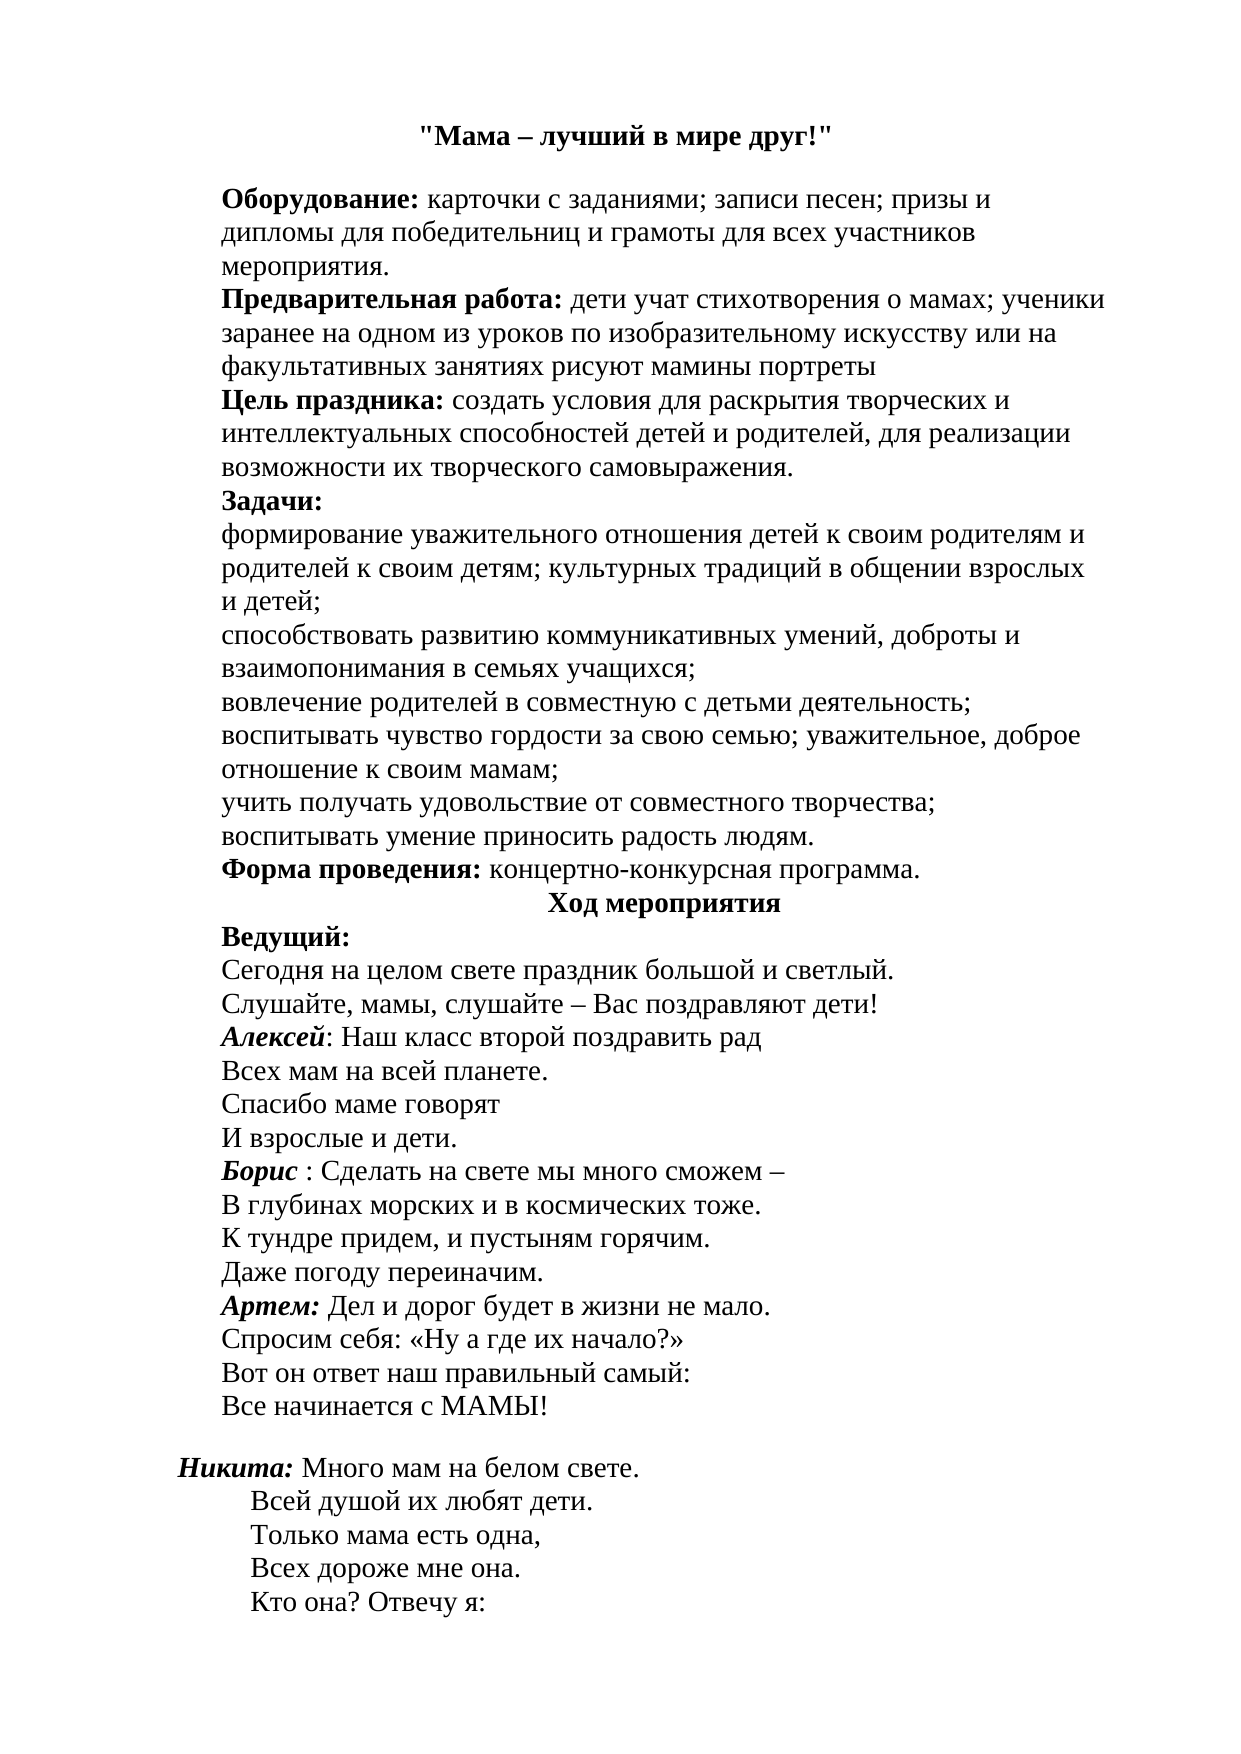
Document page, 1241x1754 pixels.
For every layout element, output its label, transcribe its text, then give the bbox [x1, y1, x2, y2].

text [177, 1450, 1152, 1618]
table_cell Алексей: Наш класс второй поздравить рад Всех мам на всей планете. Спасибо маме говорят И взрослые и дети. Борис : Сделать на свете мы много сможем – В глубинах морских и в космических тоже. К тундре придем, и пустыням горячим. Даже погоду переиначим. Артем: Дел и дорог будет в жизни не мало. Спросим себя: «Ну а где их начало?» Вот он ответ наш правильный самый: Все начинается с МАМЫ! [221, 1019, 1108, 1450]
text "Мама – лучший в мире друг!" [177, 118, 1152, 152]
table_header Оборудование: карточки с заданиями; записи песен; призы и дипломы для победительниц и грамоты для всех участников мероприятия. Предварительная работа: дети учат стихотворения о мамах; ученики заранее на одном из уроков по изобразительному искусству или на факультативных занятиях рисуют мамины портреты Цель праздника: создать условия для раскрытия творческих и интеллектуальных способностей детей и родителей, для реализации возможности их творческого самовыражения. Задачи: формирование уважительного отношения детей к своим родителям и родителей к своим детям; культурных традиций в общении взрослых и детей; способствовать развитию коммуникативных умений, доброты и взаимопонимания в семьях учащихся; вовлечение родителей в совместную с детьми деятельность; воспитывать чувство гордости за свою семью; уважительное, доброе отношение к своим мамам; учить получать удовольствие от совместного творчества; воспитывать умение приносить радость людям. Форма проведения: концертно-конкурсная программа. Ход мероприятия Ведущий: Сегодня на целом свете праздник большой и светлый. Слушайте, мамы, слушайте – Вас поздравляют дети! [221, 181, 1108, 1019]
